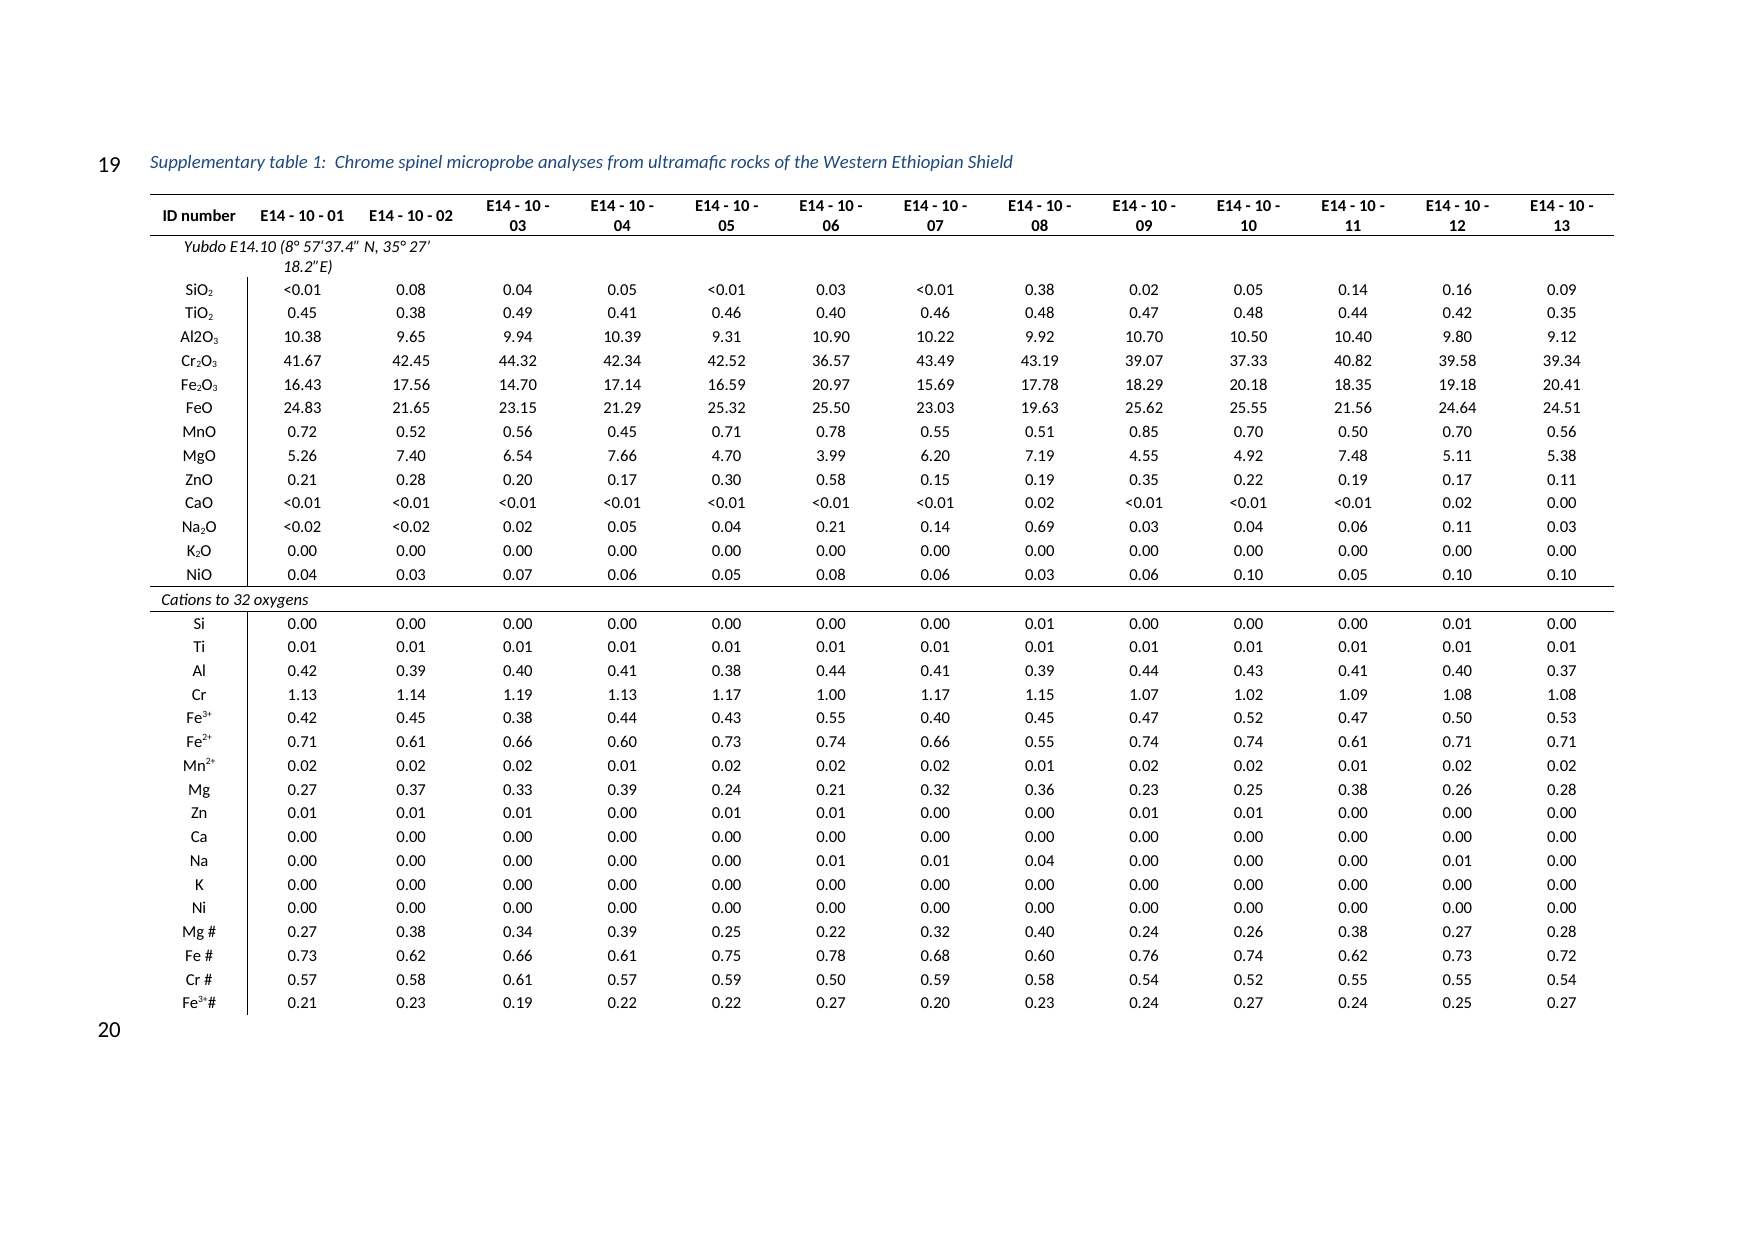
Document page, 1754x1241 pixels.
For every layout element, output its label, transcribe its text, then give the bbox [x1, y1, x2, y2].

table_cell 0.01 [1405, 612, 1509, 635]
table_cell 0.00 [988, 801, 1092, 825]
table_cell 20.18 [1196, 372, 1301, 396]
table_cell 39.07 [1092, 348, 1196, 372]
table_cell 0.00 [465, 538, 570, 562]
table_cell <0.01 [357, 491, 465, 514]
table_cell [1196, 587, 1301, 611]
table_cell 0.19 [1301, 467, 1405, 491]
table_cell 0.17 [1405, 467, 1509, 491]
table_cell 0.00 [779, 872, 883, 896]
table_cell <0.01 [779, 491, 883, 514]
table_cell 5.11 [1405, 443, 1509, 467]
table_cell 0.02 [988, 491, 1092, 514]
table_cell 39.58 [1405, 348, 1509, 372]
table_cell 0.05 [570, 277, 674, 301]
table_cell [674, 236, 779, 277]
table_cell 0.25 [1405, 991, 1509, 1015]
table_cell 0.01 [357, 635, 465, 658]
table_cell 0.55 [1301, 967, 1405, 991]
table_cell 0.41 [570, 659, 674, 682]
text Supplementary table 1: Chrome spinel microprobe analyses from ultramafic rocks of the Western Ethiopian Shield [150, 150, 1604, 173]
table_cell 0.01 [883, 635, 987, 658]
table_cell 0.70 [1196, 420, 1301, 443]
table_cell 42.34 [570, 348, 674, 372]
table_header E14 - 10 - 02 [357, 195, 465, 235]
table_cell 0.01 [248, 635, 357, 658]
table_cell 0.01 [1196, 635, 1301, 658]
table_header E14 - 10 - 06 [779, 195, 883, 235]
table_cell 0.00 [357, 538, 465, 562]
table_header E14 - 10 - 12 [1405, 195, 1509, 235]
table_cell 0.36 [988, 777, 1092, 801]
table_cell 0.00 [248, 849, 357, 872]
table_cell <0.01 [1196, 491, 1301, 514]
table_cell 1.19 [465, 682, 570, 706]
table_cell 0.00 [1509, 538, 1614, 562]
table_cell 0.02 [1092, 277, 1196, 301]
table_cell Na [150, 849, 247, 872]
table_cell 0.60 [570, 730, 674, 753]
table_cell 0.32 [883, 777, 987, 801]
table_cell 0.10 [1196, 562, 1301, 586]
table_cell 0.24 [674, 777, 779, 801]
table_cell 17.56 [357, 372, 465, 396]
table_cell 0.22 [570, 991, 674, 1015]
table_cell 0.58 [988, 967, 1092, 991]
table_cell 1.15 [988, 682, 1092, 706]
table_cell 0.02 [674, 754, 779, 777]
table_cell 0.71 [1509, 730, 1614, 753]
table_cell 0.01 [1092, 635, 1196, 658]
table_cell [674, 587, 779, 611]
table_cell 0.62 [1301, 944, 1405, 967]
table_cell 0.00 [1405, 872, 1509, 896]
table_cell 0.05 [570, 515, 674, 538]
table_cell 0.21 [779, 515, 883, 538]
table_cell [1405, 587, 1509, 611]
table_cell 0.04 [674, 515, 779, 538]
table_cell 0.20 [883, 991, 987, 1015]
table_cell 0.03 [1509, 515, 1614, 538]
table_cell 1.13 [248, 682, 357, 706]
table_cell 0.00 [248, 872, 357, 896]
table_cell 0.00 [1509, 825, 1614, 848]
table_cell [1196, 236, 1301, 277]
table_cell 0.40 [1405, 659, 1509, 682]
table_cell 0.00 [1509, 896, 1614, 920]
table_cell Fe # [150, 944, 247, 967]
table_header E14 - 10 - 05 [674, 195, 779, 235]
table_header ID number [150, 195, 248, 235]
table_cell 0.40 [883, 706, 987, 730]
table_cell 0.45 [988, 706, 1092, 730]
table_cell 0.01 [465, 801, 570, 825]
table_cell 0.69 [988, 515, 1092, 538]
table_cell 9.31 [674, 325, 779, 348]
table_cell Fe3+ [150, 706, 247, 730]
table_cell 0.75 [674, 944, 779, 967]
table_cell Zn [150, 801, 247, 825]
table_cell 0.01 [779, 801, 883, 825]
table_cell 0.24 [1092, 920, 1196, 943]
table_cell [988, 236, 1092, 277]
table_cell 0.00 [357, 612, 465, 635]
table_cell K [150, 872, 247, 896]
table_cell 0.01 [1196, 801, 1301, 825]
table_header E14 - 10 - 09 [1092, 195, 1196, 235]
table_cell 0.38 [1301, 777, 1405, 801]
table_cell 0.00 [1092, 896, 1196, 920]
table_cell 0.10 [1405, 562, 1509, 586]
table_cell 0.00 [1092, 872, 1196, 896]
table_cell [570, 587, 674, 611]
table_cell 0.72 [1509, 944, 1614, 967]
table_header E14 - 10 - 13 [1509, 195, 1614, 235]
table_cell Ni [150, 896, 247, 920]
table_cell 0.40 [465, 659, 570, 682]
table_cell 0.42 [248, 706, 357, 730]
table_cell 0.54 [1092, 967, 1196, 991]
table_cell <0.02 [248, 515, 357, 538]
table_cell 0.44 [779, 659, 883, 682]
table_cell 20.41 [1509, 372, 1614, 396]
table_cell Si [150, 612, 247, 635]
table_cell 0.57 [570, 967, 674, 991]
table_cell 0.55 [988, 730, 1092, 753]
table_cell 0.00 [988, 896, 1092, 920]
table_cell 0.43 [674, 706, 779, 730]
table_header E14 - 10 - 10 [1196, 195, 1301, 235]
table_cell 18.29 [1092, 372, 1196, 396]
table_cell 0.58 [357, 967, 465, 991]
table_cell 0.59 [674, 967, 779, 991]
table_cell 0.48 [1196, 301, 1301, 324]
table_cell 0.00 [1301, 538, 1405, 562]
table_cell 0.61 [465, 967, 570, 991]
table_cell 0.06 [1092, 562, 1196, 586]
table_cell 0.01 [1092, 801, 1196, 825]
table_cell 0.00 [1301, 896, 1405, 920]
table_cell [1509, 587, 1614, 611]
table_cell 42.45 [357, 348, 465, 372]
table_cell 0.02 [248, 754, 357, 777]
table_cell 0.00 [570, 872, 674, 896]
table_cell 0.01 [1405, 635, 1509, 658]
table_cell 0.27 [1509, 991, 1614, 1015]
table_cell 0.01 [1301, 635, 1405, 658]
table_cell 10.22 [883, 325, 987, 348]
table_cell 0.00 [988, 872, 1092, 896]
table_cell 0.45 [570, 420, 674, 443]
table_cell 24.83 [248, 396, 357, 419]
table_cell 0.00 [570, 538, 674, 562]
table_cell 0.01 [1301, 754, 1405, 777]
table_cell Al [150, 659, 247, 682]
table_cell 0.02 [1509, 754, 1614, 777]
table_cell 0.43 [1196, 659, 1301, 682]
table_cell 0.52 [1196, 967, 1301, 991]
table_cell 7.40 [357, 443, 465, 467]
table_cell [1092, 587, 1196, 611]
table_cell 0.00 [570, 825, 674, 848]
table_cell Ti [150, 635, 247, 658]
table_cell 1.00 [779, 682, 883, 706]
table_cell 1.02 [1196, 682, 1301, 706]
table_cell 0.38 [1301, 920, 1405, 943]
table_cell 0.00 [1405, 825, 1509, 848]
table_cell 0.26 [1196, 920, 1301, 943]
table_cell 0.34 [465, 920, 570, 943]
table_cell 0.85 [1092, 420, 1196, 443]
table_cell 0.22 [779, 920, 883, 943]
table_cell 0.39 [570, 777, 674, 801]
table_cell 25.50 [779, 396, 883, 419]
table_cell 25.32 [674, 396, 779, 419]
table_cell 0.00 [1092, 612, 1196, 635]
table_cell Ca [150, 825, 247, 848]
table_cell 0.02 [465, 515, 570, 538]
table_cell 0.47 [1092, 706, 1196, 730]
table_cell 0.00 [883, 612, 987, 635]
table_cell 0.56 [465, 420, 570, 443]
table_cell 0.40 [779, 301, 883, 324]
table_cell 21.29 [570, 396, 674, 419]
table_header E14 - 10 - 07 [883, 195, 987, 235]
table_cell 1.08 [1405, 682, 1509, 706]
table_cell [1301, 236, 1405, 277]
table_cell 40.82 [1301, 348, 1405, 372]
table_cell 0.51 [988, 420, 1092, 443]
table_cell 0.50 [1405, 706, 1509, 730]
table_cell 23.03 [883, 396, 987, 419]
table_cell 0.27 [1196, 991, 1301, 1015]
table_cell 37.33 [1196, 348, 1301, 372]
table_cell Mg [150, 777, 247, 801]
table_cell 24.51 [1509, 396, 1614, 419]
table_cell CaO [150, 491, 247, 514]
table_cell 0.22 [1196, 467, 1301, 491]
table_cell 0.60 [988, 944, 1092, 967]
table_cell Mn2+ [150, 754, 247, 777]
table_cell 0.00 [674, 849, 779, 872]
table_cell 0.00 [1509, 801, 1614, 825]
table_cell 0.16 [1405, 277, 1509, 301]
table_cell 0.27 [248, 920, 357, 943]
table_cell 0.37 [357, 777, 465, 801]
table_cell <0.01 [674, 491, 779, 514]
table_cell 0.01 [883, 849, 987, 872]
table_cell 0.27 [779, 991, 883, 1015]
table_cell 0.02 [883, 754, 987, 777]
table_cell 0.35 [1092, 467, 1196, 491]
table_cell 0.00 [465, 896, 570, 920]
table_cell 0.38 [357, 920, 465, 943]
table_cell 0.33 [465, 777, 570, 801]
table_cell SiO2 [150, 277, 247, 301]
table_cell 0.04 [988, 849, 1092, 872]
table_cell 0.73 [248, 944, 357, 967]
table_cell 1.14 [357, 682, 465, 706]
table_cell 15.69 [883, 372, 987, 396]
table_cell 0.26 [1405, 777, 1509, 801]
table_cell 0.00 [1301, 801, 1405, 825]
table_cell 1.07 [1092, 682, 1196, 706]
table_cell [1509, 236, 1614, 277]
table_cell 0.00 [357, 896, 465, 920]
table_cell 0.21 [248, 467, 357, 491]
table_cell <0.01 [1301, 491, 1405, 514]
table_cell 0.01 [570, 635, 674, 658]
table_cell 0.01 [988, 635, 1092, 658]
table_cell 7.66 [570, 443, 674, 467]
table_cell 0.24 [1301, 991, 1405, 1015]
table_cell 0.71 [1405, 730, 1509, 753]
table_cell 0.05 [674, 562, 779, 586]
table_cell 7.48 [1301, 443, 1405, 467]
table_cell 0.39 [357, 659, 465, 682]
table_cell 0.61 [357, 730, 465, 753]
table_cell FeO [150, 396, 247, 419]
table_cell 0.78 [779, 420, 883, 443]
table_cell 43.19 [988, 348, 1092, 372]
table_cell 0.61 [1301, 730, 1405, 753]
table_cell 6.20 [883, 443, 987, 467]
table_cell [779, 587, 883, 611]
table_cell 4.70 [674, 443, 779, 467]
table_cell Na2O [150, 515, 247, 538]
table_cell 41.67 [248, 348, 357, 372]
table_cell 5.26 [248, 443, 357, 467]
table_cell Cr2O3 [150, 348, 247, 372]
table_cell 0.00 [779, 612, 883, 635]
table_cell 0.25 [674, 920, 779, 943]
table_cell 0.00 [570, 801, 674, 825]
table_cell 0.01 [674, 635, 779, 658]
table_cell 0.55 [883, 420, 987, 443]
table_cell 23.15 [465, 396, 570, 419]
table_cell 19.63 [988, 396, 1092, 419]
table_cell 0.00 [674, 825, 779, 848]
table_cell Al2O3 [150, 325, 247, 348]
table_cell 0.00 [1405, 538, 1509, 562]
table_cell 0.06 [883, 562, 987, 586]
table_cell 0.28 [357, 467, 465, 491]
table_cell 0.76 [1092, 944, 1196, 967]
table_cell 0.00 [1509, 612, 1614, 635]
table_cell 0.19 [465, 991, 570, 1015]
table_cell 0.00 [1196, 538, 1301, 562]
table_cell Cr [150, 682, 247, 706]
table_cell 0.20 [465, 467, 570, 491]
table_cell 0.25 [1196, 777, 1301, 801]
table_cell 0.00 [883, 801, 987, 825]
table_cell 0.74 [1092, 730, 1196, 753]
table_cell 0.52 [1196, 706, 1301, 730]
table_cell Cations to 32 oxygens [150, 587, 570, 611]
table_cell 0.11 [1405, 515, 1509, 538]
table_cell 36.57 [779, 348, 883, 372]
table_cell 9.92 [988, 325, 1092, 348]
table_cell 0.00 [988, 538, 1092, 562]
table_cell 0.19 [988, 467, 1092, 491]
table_cell 24.64 [1405, 396, 1509, 419]
table_cell <0.01 [248, 277, 357, 301]
table_cell 21.56 [1301, 396, 1405, 419]
table_cell 9.65 [357, 325, 465, 348]
table_cell 0.02 [1405, 491, 1509, 514]
table_cell 0.00 [674, 538, 779, 562]
table_cell 0.01 [570, 754, 674, 777]
table_cell 14.70 [465, 372, 570, 396]
table_cell 0.00 [357, 849, 465, 872]
table_cell 0.56 [1509, 420, 1614, 443]
table_cell 0.27 [248, 777, 357, 801]
table_cell 0.02 [357, 754, 465, 777]
table_cell 0.00 [465, 872, 570, 896]
table_cell 0.41 [883, 659, 987, 682]
table_cell 0.00 [1196, 872, 1301, 896]
table_cell 0.70 [1405, 420, 1509, 443]
table_cell TiO2 [150, 301, 247, 324]
table_cell 3.99 [779, 443, 883, 467]
table_cell 16.59 [674, 372, 779, 396]
table_cell 0.06 [1301, 515, 1405, 538]
table_cell 0.37 [1509, 659, 1614, 682]
table_cell 1.08 [1509, 682, 1614, 706]
table_cell 0.55 [1405, 967, 1509, 991]
table_cell 0.38 [674, 659, 779, 682]
table_cell 0.21 [248, 991, 357, 1015]
table_cell 0.00 [1196, 612, 1301, 635]
table_cell 0.38 [465, 706, 570, 730]
table_cell 0.02 [1196, 754, 1301, 777]
table_cell 0.14 [883, 515, 987, 538]
table_cell 0.00 [357, 872, 465, 896]
table_cell 0.57 [248, 967, 357, 991]
table_header E14 - 10 - 04 [570, 195, 674, 235]
table_cell 0.28 [1509, 777, 1614, 801]
table_cell Fe2O3 [150, 372, 247, 396]
table_cell 0.74 [1196, 730, 1301, 753]
table_cell 17.14 [570, 372, 674, 396]
table_cell 0.00 [883, 872, 987, 896]
table_cell 10.50 [1196, 325, 1301, 348]
table_cell 44.32 [465, 348, 570, 372]
table_cell 0.08 [357, 277, 465, 301]
table_cell 0.01 [779, 635, 883, 658]
table_cell 0.01 [1509, 635, 1614, 658]
table_cell 0.00 [1301, 849, 1405, 872]
table_cell 0.00 [570, 849, 674, 872]
table_cell 25.55 [1196, 396, 1301, 419]
table_cell 19.18 [1405, 372, 1509, 396]
table_cell Fe2+ [150, 730, 247, 753]
table_cell 0.00 [883, 825, 987, 848]
table_cell 0.00 [248, 825, 357, 848]
table_cell NiO [150, 562, 247, 586]
table_cell 0.44 [1301, 301, 1405, 324]
table_header E14 - 10 - 01 [248, 195, 357, 235]
table_cell 1.09 [1301, 682, 1405, 706]
table_cell Yubdo E14.10 (8° 57‘37.4” N, 35° 27’ 18.2”E) [150, 236, 465, 277]
table_cell <0.01 [465, 491, 570, 514]
table_cell Mg # [150, 920, 247, 943]
table_cell 0.23 [988, 991, 1092, 1015]
table_cell 42.52 [674, 348, 779, 372]
table_cell 0.00 [248, 538, 357, 562]
table_cell 0.46 [883, 301, 987, 324]
table_cell 0.22 [674, 991, 779, 1015]
table_cell 0.49 [465, 301, 570, 324]
table_cell 0.72 [248, 420, 357, 443]
table_cell 10.70 [1092, 325, 1196, 348]
table_cell 0.03 [779, 277, 883, 301]
table_cell 0.47 [1092, 301, 1196, 324]
table_cell 10.40 [1301, 325, 1405, 348]
table_cell 20.97 [779, 372, 883, 396]
table_cell 0.23 [357, 991, 465, 1015]
table_cell 0.15 [883, 467, 987, 491]
table_cell 4.55 [1092, 443, 1196, 467]
table_cell [883, 587, 987, 611]
table_cell 0.01 [988, 612, 1092, 635]
table_cell [883, 236, 987, 277]
table_cell 0.52 [357, 420, 465, 443]
table_cell [570, 236, 674, 277]
table_cell 0.01 [248, 801, 357, 825]
table_cell 0.00 [1196, 849, 1301, 872]
table_cell 0.10 [1509, 562, 1614, 586]
table_cell 0.00 [1405, 801, 1509, 825]
table_cell 0.44 [1092, 659, 1196, 682]
table_cell Cr # [150, 967, 247, 991]
table_cell 0.01 [1405, 849, 1509, 872]
table_cell 0.59 [883, 967, 987, 991]
table_cell 0.38 [988, 277, 1092, 301]
table_cell <0.01 [883, 277, 987, 301]
table_cell 10.39 [570, 325, 674, 348]
table_cell 0.00 [674, 896, 779, 920]
table_cell [465, 236, 570, 277]
table_cell 0.39 [988, 659, 1092, 682]
table_cell 5.38 [1509, 443, 1614, 467]
table_cell 0.00 [779, 896, 883, 920]
table_cell 6.54 [465, 443, 570, 467]
table_cell 0.08 [779, 562, 883, 586]
table_cell 0.14 [1301, 277, 1405, 301]
table_cell 0.73 [1405, 944, 1509, 967]
table_cell 0.00 [465, 849, 570, 872]
table_cell <0.01 [570, 491, 674, 514]
table_cell 0.01 [988, 754, 1092, 777]
table_cell 0.00 [883, 896, 987, 920]
table_cell 0.00 [1092, 825, 1196, 848]
table_cell 1.13 [570, 682, 674, 706]
table_cell 0.00 [1196, 825, 1301, 848]
table_cell 0.44 [570, 706, 674, 730]
table_cell 0.42 [1405, 301, 1509, 324]
table_cell 0.02 [465, 754, 570, 777]
table_cell 0.50 [1301, 420, 1405, 443]
table_cell 0.00 [248, 896, 357, 920]
table_cell 18.35 [1301, 372, 1405, 396]
table_cell 0.23 [1092, 777, 1196, 801]
table_cell 0.00 [570, 612, 674, 635]
table_cell 0.73 [674, 730, 779, 753]
table_cell MgO [150, 443, 247, 467]
table_cell 0.00 [1405, 896, 1509, 920]
table_cell 0.74 [1196, 944, 1301, 967]
table_cell 0.41 [1301, 659, 1405, 682]
table_cell 0.02 [1405, 754, 1509, 777]
table_cell 0.27 [1405, 920, 1509, 943]
table_cell 0.00 [1301, 872, 1405, 896]
table_cell 0.54 [1509, 967, 1614, 991]
table_cell 0.00 [357, 825, 465, 848]
table_cell 0.42 [248, 659, 357, 682]
table_cell 0.46 [674, 301, 779, 324]
table_cell 0.04 [1196, 515, 1301, 538]
table_cell 0.24 [1092, 991, 1196, 1015]
table_cell 0.11 [1509, 467, 1614, 491]
table_cell 0.06 [570, 562, 674, 586]
table_cell 0.48 [988, 301, 1092, 324]
table_cell 0.00 [674, 612, 779, 635]
table_cell 0.45 [357, 706, 465, 730]
table_cell 0.68 [883, 944, 987, 967]
table_cell 10.38 [248, 325, 357, 348]
table_cell 0.01 [779, 849, 883, 872]
table_cell [779, 236, 883, 277]
table_cell 0.00 [674, 872, 779, 896]
table_cell 0.41 [570, 301, 674, 324]
table_cell 0.00 [1092, 849, 1196, 872]
table_cell 0.62 [357, 944, 465, 967]
table_cell 0.00 [465, 825, 570, 848]
table_cell 0.00 [248, 612, 357, 635]
table_cell 0.01 [357, 801, 465, 825]
table_cell 0.00 [1196, 896, 1301, 920]
table_cell 9.80 [1405, 325, 1509, 348]
table_cell 0.53 [1509, 706, 1614, 730]
table_cell [1092, 236, 1196, 277]
table_cell 0.32 [883, 920, 987, 943]
table_cell 0.00 [1509, 872, 1614, 896]
table_cell [1405, 236, 1509, 277]
table_cell 0.04 [248, 562, 357, 586]
table_cell 0.71 [248, 730, 357, 753]
table_cell 0.01 [465, 635, 570, 658]
table_cell 0.61 [570, 944, 674, 967]
table_cell 0.09 [1509, 277, 1614, 301]
table_cell 0.00 [988, 825, 1092, 848]
table_cell 0.78 [779, 944, 883, 967]
table_cell 0.00 [779, 825, 883, 848]
table_cell 17.78 [988, 372, 1092, 396]
table_cell 0.66 [465, 944, 570, 967]
table_cell <0.01 [883, 491, 987, 514]
table_cell 1.17 [674, 682, 779, 706]
table_cell 16.43 [248, 372, 357, 396]
table_cell 0.00 [1092, 538, 1196, 562]
table_cell 0.01 [674, 801, 779, 825]
table_cell MnO [150, 420, 247, 443]
table_cell 0.02 [779, 754, 883, 777]
table_cell 0.38 [357, 301, 465, 324]
table_cell 0.66 [465, 730, 570, 753]
table_cell [988, 587, 1092, 611]
table_cell 1.17 [883, 682, 987, 706]
table_cell <0.01 [1092, 491, 1196, 514]
table_cell K2O [150, 538, 247, 562]
table_cell 0.05 [1301, 562, 1405, 586]
table_cell 0.35 [1509, 301, 1614, 324]
table_cell 0.00 [1509, 491, 1614, 514]
table_cell <0.02 [357, 515, 465, 538]
table_cell 0.55 [779, 706, 883, 730]
table_cell 0.74 [779, 730, 883, 753]
table_cell 0.04 [465, 277, 570, 301]
table_cell 0.71 [674, 420, 779, 443]
table_cell 4.92 [1196, 443, 1301, 467]
table_cell 10.90 [779, 325, 883, 348]
table_cell 0.00 [1301, 825, 1405, 848]
table_cell 0.00 [1509, 849, 1614, 872]
table_cell 0.03 [988, 562, 1092, 586]
table_cell 43.49 [883, 348, 987, 372]
table_cell 7.19 [988, 443, 1092, 467]
table_cell 0.03 [1092, 515, 1196, 538]
table_cell <0.01 [674, 277, 779, 301]
table_cell 0.17 [570, 467, 674, 491]
table_cell 0.03 [357, 562, 465, 586]
table_header E14 - 10 - 08 [988, 195, 1092, 235]
table_cell 0.00 [465, 612, 570, 635]
table_cell 0.00 [883, 538, 987, 562]
table_cell 0.66 [883, 730, 987, 753]
table_cell Fe3+# [150, 991, 247, 1015]
table_cell 0.47 [1301, 706, 1405, 730]
table_cell 0.40 [988, 920, 1092, 943]
table_cell 0.45 [248, 301, 357, 324]
table_cell 0.05 [1196, 277, 1301, 301]
table_cell 0.50 [779, 967, 883, 991]
table_cell 0.39 [570, 920, 674, 943]
table_header E14 - 10 - 11 [1301, 195, 1405, 235]
table_cell 9.12 [1509, 325, 1614, 348]
table_cell 0.07 [465, 562, 570, 586]
table_cell 25.62 [1092, 396, 1196, 419]
table_cell 0.02 [1092, 754, 1196, 777]
table_cell 39.34 [1509, 348, 1614, 372]
table_cell 21.65 [357, 396, 465, 419]
table_cell 0.00 [779, 538, 883, 562]
table_cell 0.30 [674, 467, 779, 491]
table_cell 0.28 [1509, 920, 1614, 943]
table_cell 9.94 [465, 325, 570, 348]
table_cell ZnO [150, 467, 247, 491]
table_cell <0.01 [248, 491, 357, 514]
table_cell 0.58 [779, 467, 883, 491]
table_cell 0.00 [1301, 612, 1405, 635]
table_cell 0.00 [570, 896, 674, 920]
table_cell 0.21 [779, 777, 883, 801]
table_cell [1301, 587, 1405, 611]
table_header E14 - 10 - 03 [465, 195, 570, 235]
